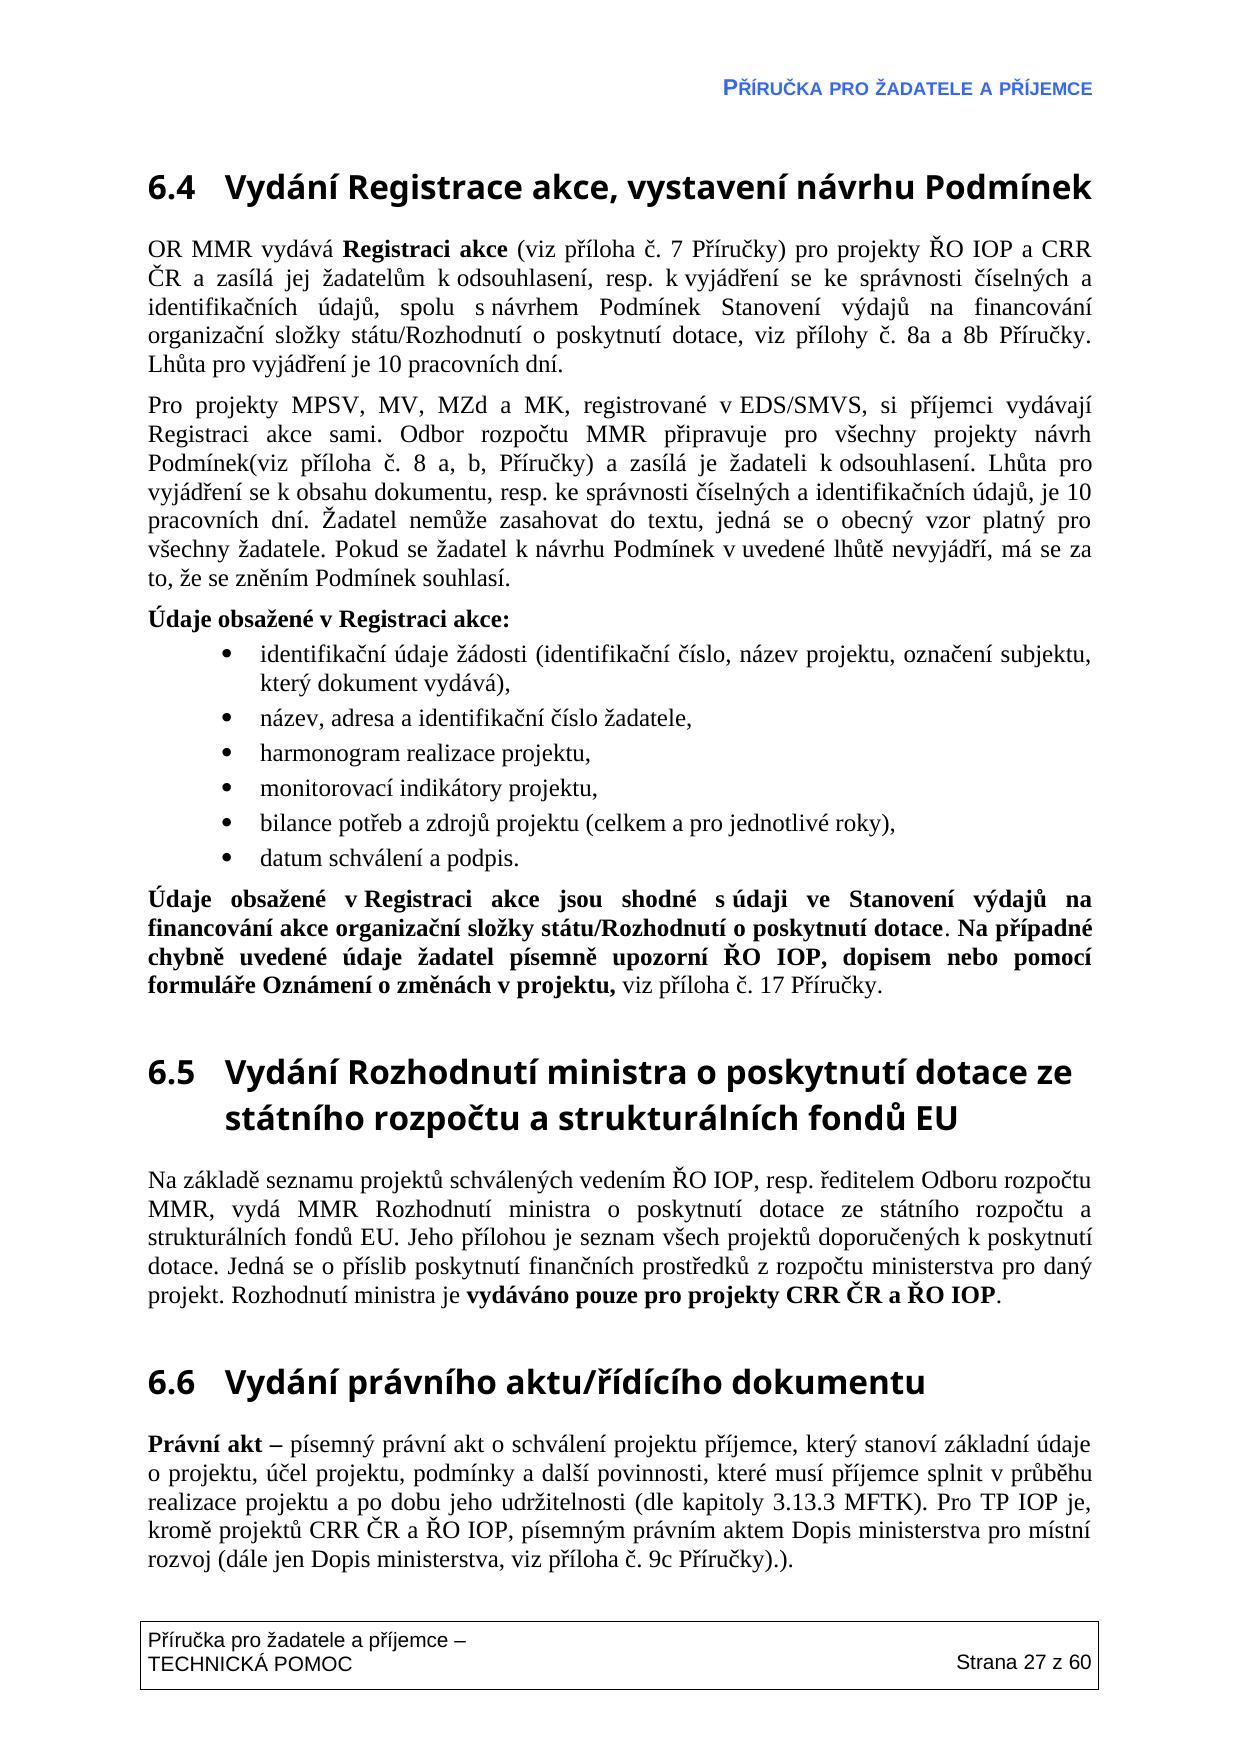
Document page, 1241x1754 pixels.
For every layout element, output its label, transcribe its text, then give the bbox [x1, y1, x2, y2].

text Právní akt – písemný právní akt o schválení projektu příjemce, který stanoví základní údaje o projektu, účel projektu, podmínky a další povinnosti, které musí příjemce splnit v průběhu realizace projektu a po dobu jeho udržitelnosti (dle kapitoly 3.13.3 MFTK). Pro TP IOP je, kromě projektů CRR ČR a ŘO IOP, písemným právním aktem Dopis ministerstva pro místní rozvoj (dále jen Dopis ministerstva, viz příloha č. 9c Příručky).). [148, 1429, 1092, 1573]
list Vydání právního aktu/řídícího dokumentu [148, 1359, 1092, 1404]
text Údaje obsažené v Registraci akce: [148, 604, 1092, 633]
list bilance potřeb a zdrojů projektu (celkem a pro jednotlivé roky), [222, 808, 1092, 837]
text Na základě seznamu projektů schválených vedením ŘO IOP, resp. ředitelem Odboru rozpočtu MMR, vydá MMR Rozhodnutí ministra o poskytnutí dotace ze státního rozpočtu a strukturálních fondů EU. Jeho přílohou je seznam všech projektů doporučených k poskytnutí dotace. Jedná se o příslib poskytnutí finančních prostředků z rozpočtu ministerstva pro daný projekt. Rozhodnutí ministra je vydáváno pouze pro projekty CRR ČR a ŘO IOP. [148, 1165, 1092, 1309]
list harmonogram realizace projektu, [222, 738, 1092, 767]
list identifikační údaje žádosti (identifikační číslo, název projektu, označení subjektu, který dokument vydává), [222, 639, 1092, 697]
text Údajeobsaženév Registraci akcejsoushodnés údajiveStanovenívýdajůnafinancováníakceorganizačnísložkystátu/Rozhodnutíoposkytnutídotace. Na případné chybně uvedené údaje žadatel písemně upozorní ŘO IOP, dopisem nebo pomocí formuláře Oznámení o změnách v projektu, viz příloha č. 17 Příručky. [148, 884, 1092, 999]
text Pro projekty MPSV, MV, MZd a MK, registrované v EDS/SMVS, si příjemci vydávají Registraci akce sami. Odbor rozpočtu MMR připravuje pro všechny projekty návrh Podmínek(viz příloha č. 8 a, b, Příručky) a zasílá je žadateli k odsouhlasení. Lhůtaprovyjádření se k obsahudokumentu, resp. ke správnosti číselných a identifikačních údajů, je10pracovníchdní. Žadatel nemůže zasahovat do textu, jedná se o obecný vzor platný pro všechny žadatele. Pokud se žadatel k návrhu Podmínek v uvedené lhůtě nevyjádří, má se za to, že se zněním Podmínek souhlasí. [148, 390, 1092, 592]
list Vydání Registrace akce, vystavení návrhu Podmínek [148, 164, 1092, 209]
text OR MMR vydává Registraci akce (viz příloha č. 7 Příručky) proprojektyŘO IOP aCRR ČR a zasílá jej žadatelům k odsouhlasení, resp. k vyjádření se ke správnosti číselných a identifikačních údajů,spolus návrhemPodmínekStanovenívýdajůnafinancováníorganizačnísložkystátu/Rozhodnutíoposkytnutídotace, viz přílohy č. 8a a 8b Příručky.Lhůta pro vyjádření je 10 pracovních dní. [148, 234, 1092, 378]
list název, adresa a identifikační číslo žadatele, [222, 703, 1092, 732]
list VydáníRozhodnutíministraoposkytnutídotacezestátníhorozpočtuastrukturálníchfondůEU [148, 1049, 1092, 1140]
list monitorovací indikátory projektu, [222, 773, 1092, 802]
list datum schválení a podpis. [222, 843, 1092, 872]
